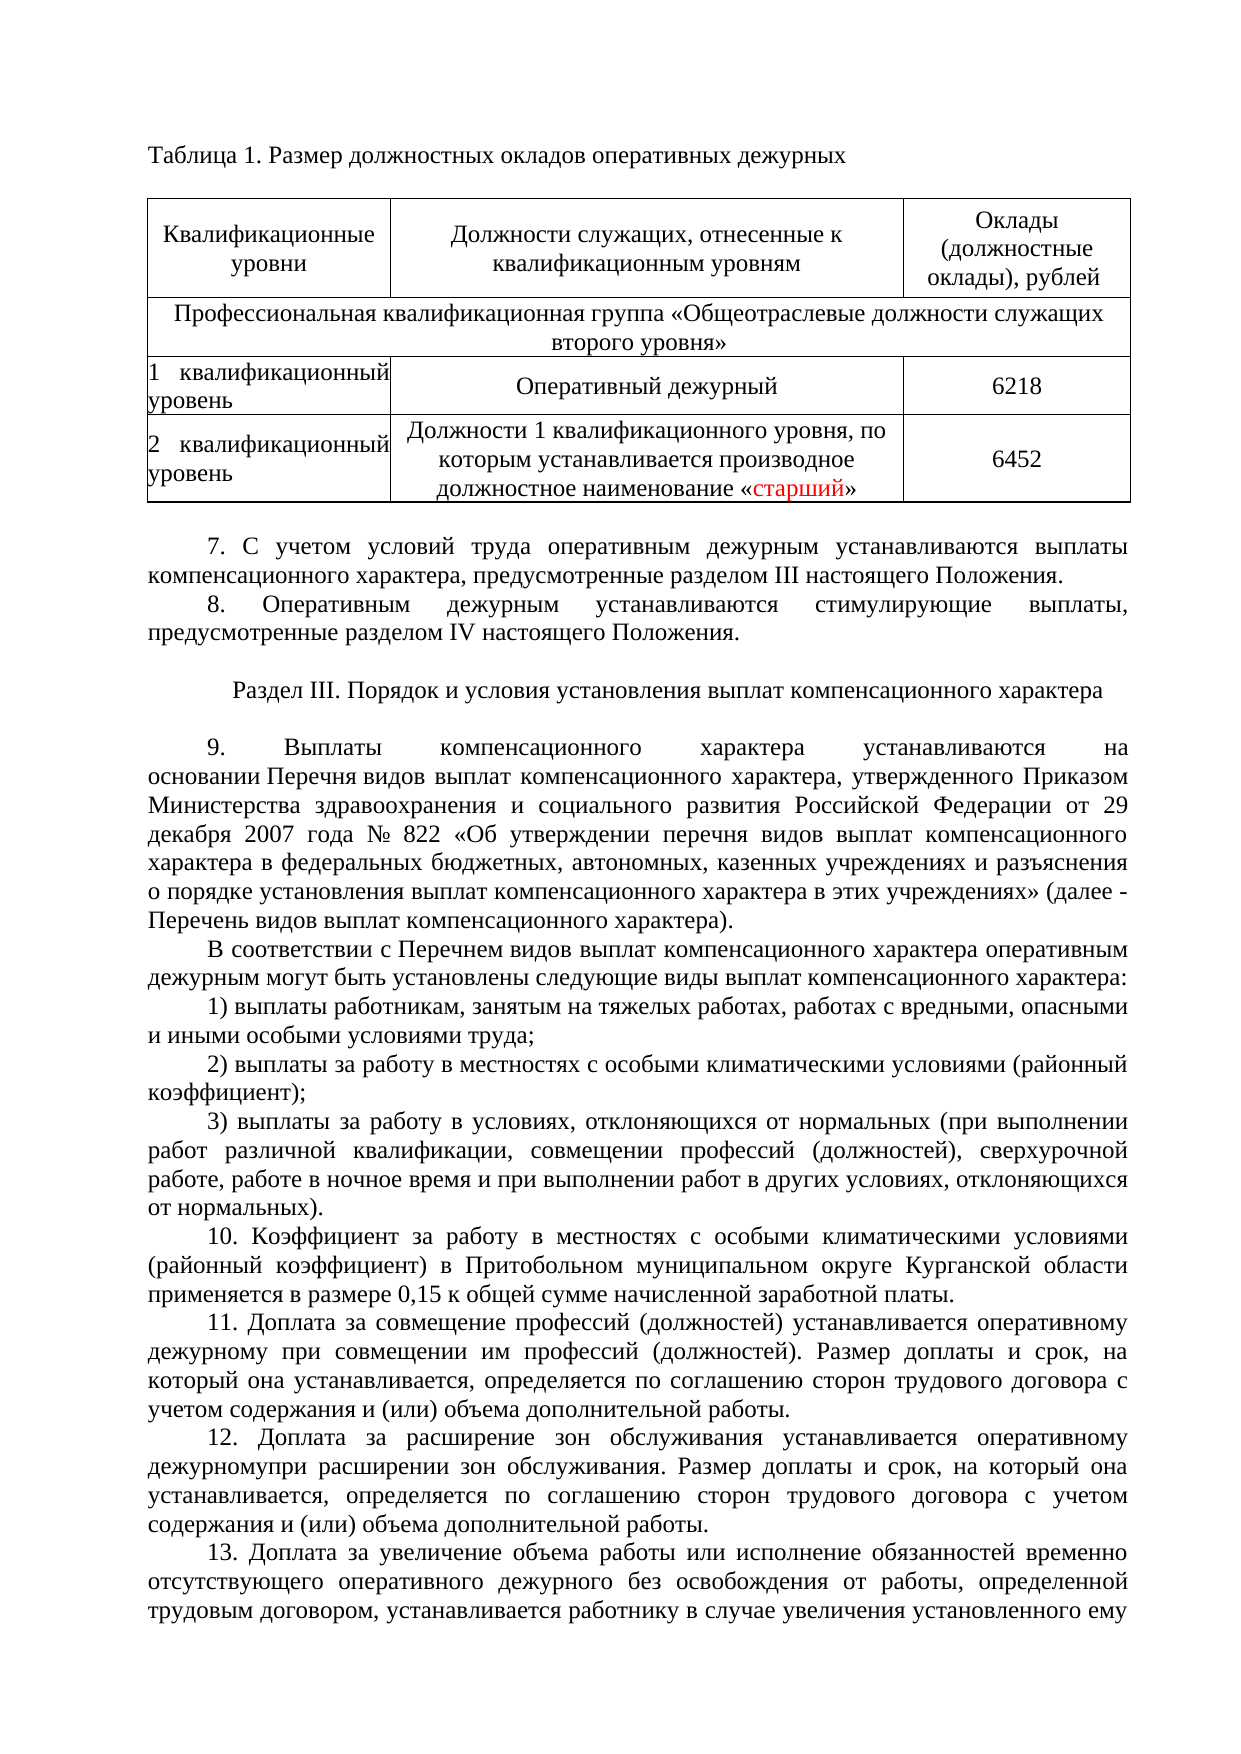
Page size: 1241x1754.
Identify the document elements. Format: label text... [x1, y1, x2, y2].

text 11. Доплата за совмещение профессий (должностей) устанавливается оперативному дежурному при совмещении им профессий (должностей). Размер доплаты и срок, на который она устанавливается, определяется по соглашению сторон трудового договора с учетом содержания и (или) объема дополнительной работы. [148, 1307, 1129, 1422]
text В соответствии с Перечнем видов выплат компенсационного характера оперативным дежурным могут быть установлены следующие виды выплат компенсационного характера: [148, 934, 1129, 991]
text 9. Выплаты компенсационного характера устанавливаются на основании Перечня видов выплат компенсационного характера, утвержденного Приказом Министерства здравоохранения и социального развития Российской Федерации от 29 декабря 2007 года № 822 «Об утверждении перечня видов выплат компенсационного характера в федеральных бюджетных, автономных, казенных учреждениях и разъяснения о порядке установления выплат компенсационного характера в этих учреждениях» (далее - Перечень видов выплат компенсационного характера). [148, 732, 1129, 934]
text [148, 1537, 1129, 1624]
text 1) выплаты работникам, занятым на тяжелых работах, работах с вредными, опасными и иными особыми условиями труда; [148, 991, 1129, 1049]
text 2) выплаты за работу в местностях с особыми климатическими условиями (районный коэффициент); [148, 1049, 1129, 1106]
text 7. С учетом условий труда оперативным дежурным устанавливаются выплаты компенсационного характера, предусмотренные разделом III настоящего Положения. [148, 531, 1129, 589]
text 3) выплаты за работу в условиях, отклоняющихся от нормальных (при выполнении работ различной квалификации, совмещении профессий (должностей), сверхурочной работе, работе в ночное время и при выполнении работ в других условиях, отклоняющихся от нормальных). [148, 1106, 1129, 1221]
table_header Оклады (должностные оклады), рублей [904, 199, 1130, 297]
text Таблица 1. Размер должностных окладов оперативных дежурных [148, 140, 1129, 169]
text 10. Коэффициент за работу в местностях с особыми климатическими условиями (районный коэффициент) в Притобольном муниципальном округе Курганской области применяется в размере 0,15 к общей сумме начисленной заработной платы. [148, 1221, 1129, 1307]
text 8. Оперативным дежурным устанавливаются стимулирующие выплаты, предусмотренные разделом IV настоящего Положения. [148, 589, 1129, 646]
table_cell Должности 1 квалификационного уровня, по которым устанавливается производное должностное наименование «старший» [391, 415, 903, 501]
table_cell 2 квалификационный уровень [148, 415, 390, 501]
table_cell 1 квалификационный уровень [148, 357, 390, 414]
table_header Должности служащих, отнесенные к квалификационным уровням [391, 199, 903, 297]
table_cell Профессиональная квалификационная группа «Общеотраслевые должности служащих второго уровня» [148, 298, 1130, 356]
table_cell 6452 [904, 415, 1130, 501]
table_header Квалификационные уровни [148, 199, 390, 297]
table_cell Оперативный дежурный [391, 357, 903, 414]
table_cell 6218 [904, 357, 1130, 414]
text 12. Доплата за расширение зон обслуживания устанавливается оперативному дежурномупри расширении зон обслуживания. Размер доплаты и срок, на который она устанавливается, определяется по соглашению сторон трудового договора с учетом содержания и (или) объема дополнительной работы. [148, 1422, 1129, 1537]
text Раздел III. Порядок и условия установления выплат компенсационного характера [148, 675, 1129, 704]
